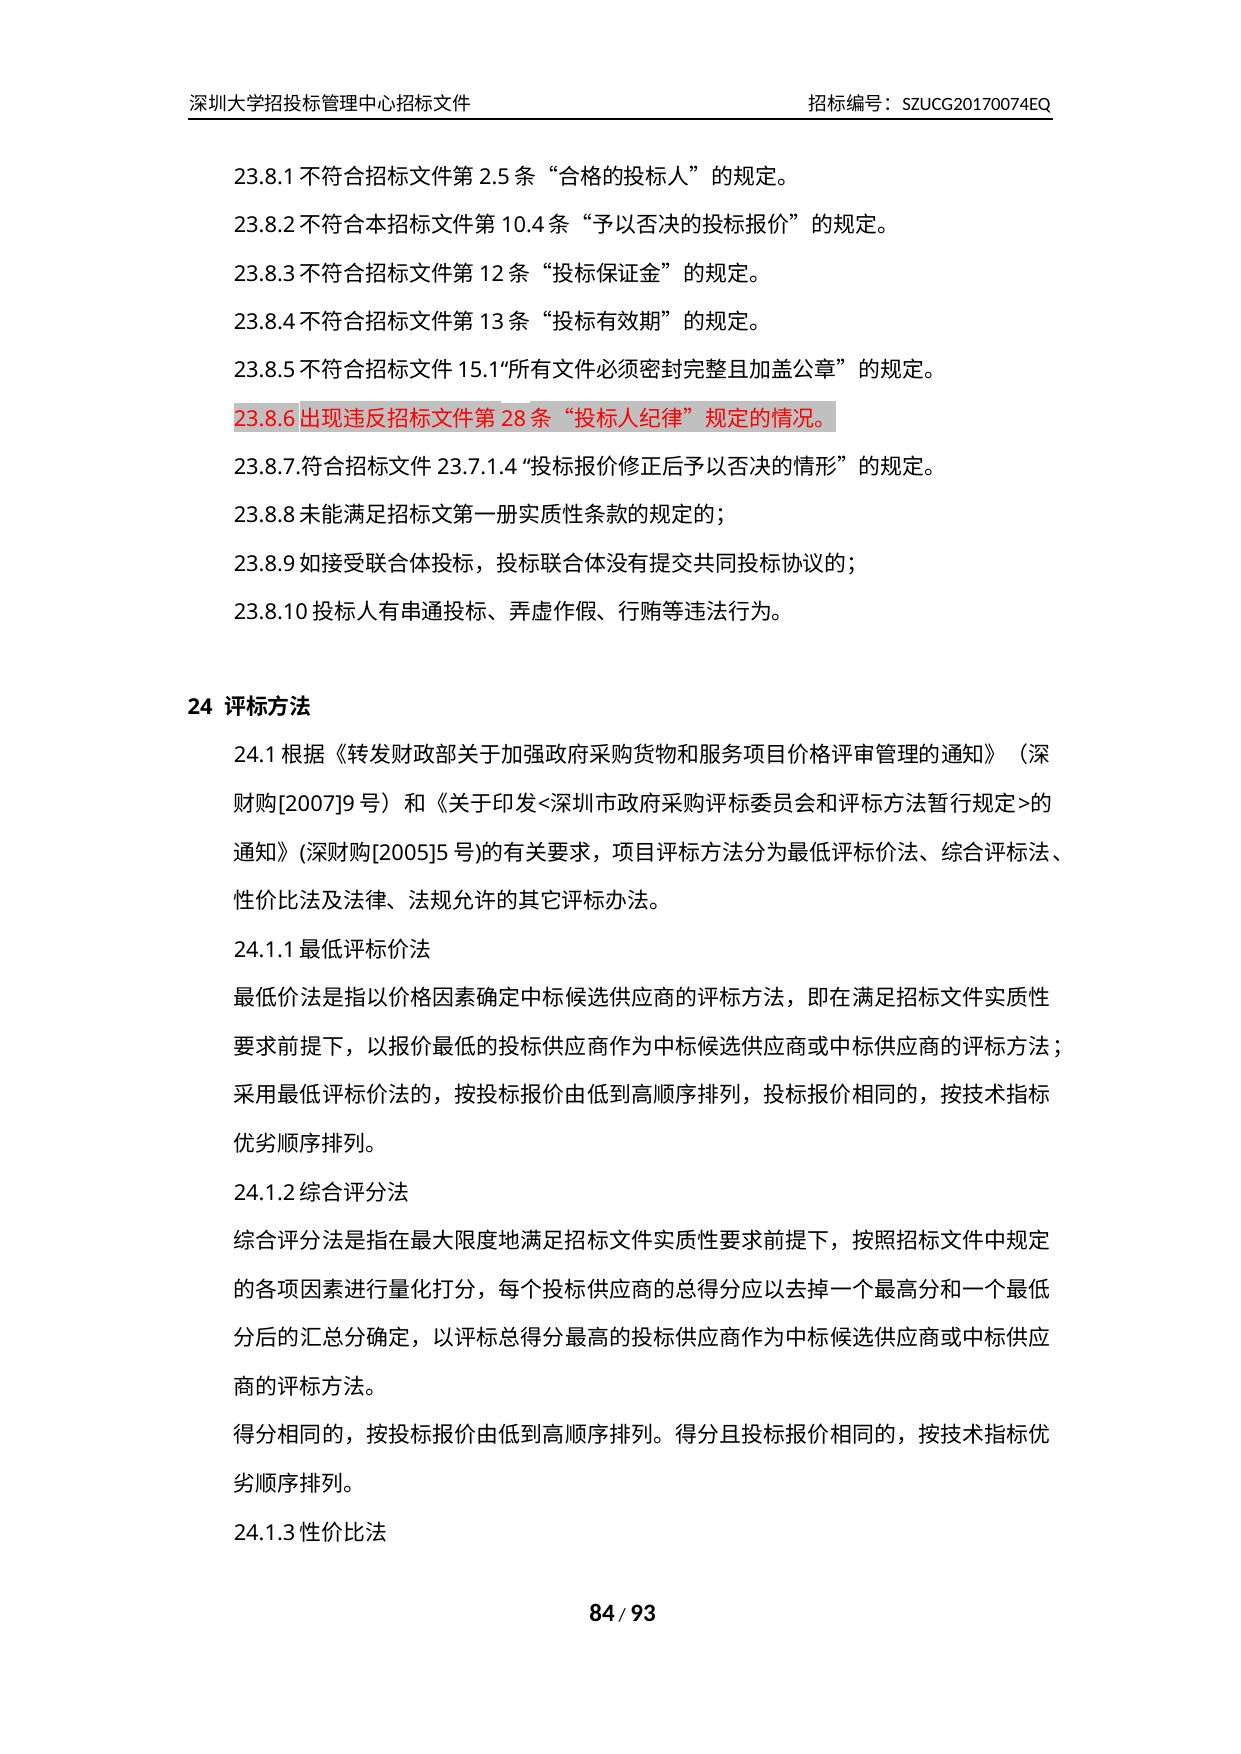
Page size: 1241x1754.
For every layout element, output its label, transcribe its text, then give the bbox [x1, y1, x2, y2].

text 23.8.8未能满足招标文第一册实质性条款的规定的； [233, 497, 1053, 529]
text 23.8.7.符合招标文件23.7.1.4 “投标报价修正后予以否决的情形”的规定。 [233, 448, 1053, 481]
text 23.8.10投标人有串通投标、弄虚作假、行贿等违法行为。 [233, 593, 1053, 626]
text 23.8.5不符合招标文件15.1“所有文件必须密封完整且加盖公章”的规定。 [233, 352, 1053, 384]
text 23.8.1不符合招标文件第2.5条“合格的投标人”的规定。 [233, 158, 1053, 191]
text 24.1根据《转发财政部关于加强政府采购货物和服务项目价格评审管理的通知》（深财购[2007]9号）和《关于印发<深圳市政府采购评标委员会和评标方法暂行规定>的通知》(深财购[2005]5号)的有关要求，项目评标方法分为最低评标价法、综合评标法、性价比法及法律、法规允许的其它评标办法。 [233, 737, 1053, 915]
text 综合评分法是指在最大限度地满足招标文件实质性要求前提下，按照招标文件中规定的各项因素进行量化打分，每个投标供应商的总得分应以去掉一个最高分和一个最低分后的汇总分确定，以评标总得分最高的投标供应商作为中标候选供应商或中标供应商的评标方法。 [233, 1222, 1053, 1401]
text 24.1.1最低评标价法 [233, 931, 1053, 964]
text 24 评标方法 [187, 689, 1053, 722]
text 23.8.4不符合招标文件第13条“投标有效期”的规定。 [233, 303, 1053, 336]
text 得分相同的，按投标报价由低到高顺序排列。得分且投标报价相同的，按技术指标优劣顺序排列。 [233, 1417, 1053, 1498]
text 23.8.2不符合本招标文件第10.4条“予以否决的投标报价”的规定。 [233, 207, 1053, 239]
text 23.8.3不符合招标文件第12条“投标保证金”的规定。 [233, 255, 1053, 288]
text 23.8.6出现违反招标文件第28条“投标人纪律”规定的情况。 [233, 400, 1053, 433]
text 24.1.2综合评分法 [233, 1174, 1053, 1207]
text 最低价法是指以价格因素确定中标候选供应商的评标方法，即在满足招标文件实质性要求前提下，以报价最低的投标供应商作为中标候选供应商或中标供应商的评标方法；采用最低评标价法的，按投标报价由低到高顺序排列，投标报价相同的，按技术指标优劣顺序排列。 [233, 979, 1053, 1158]
text 23.8.9如接受联合体投标，投标联合体没有提交共同投标协议的； [233, 545, 1053, 578]
text 24.1.3性价比法 [233, 1514, 1053, 1547]
